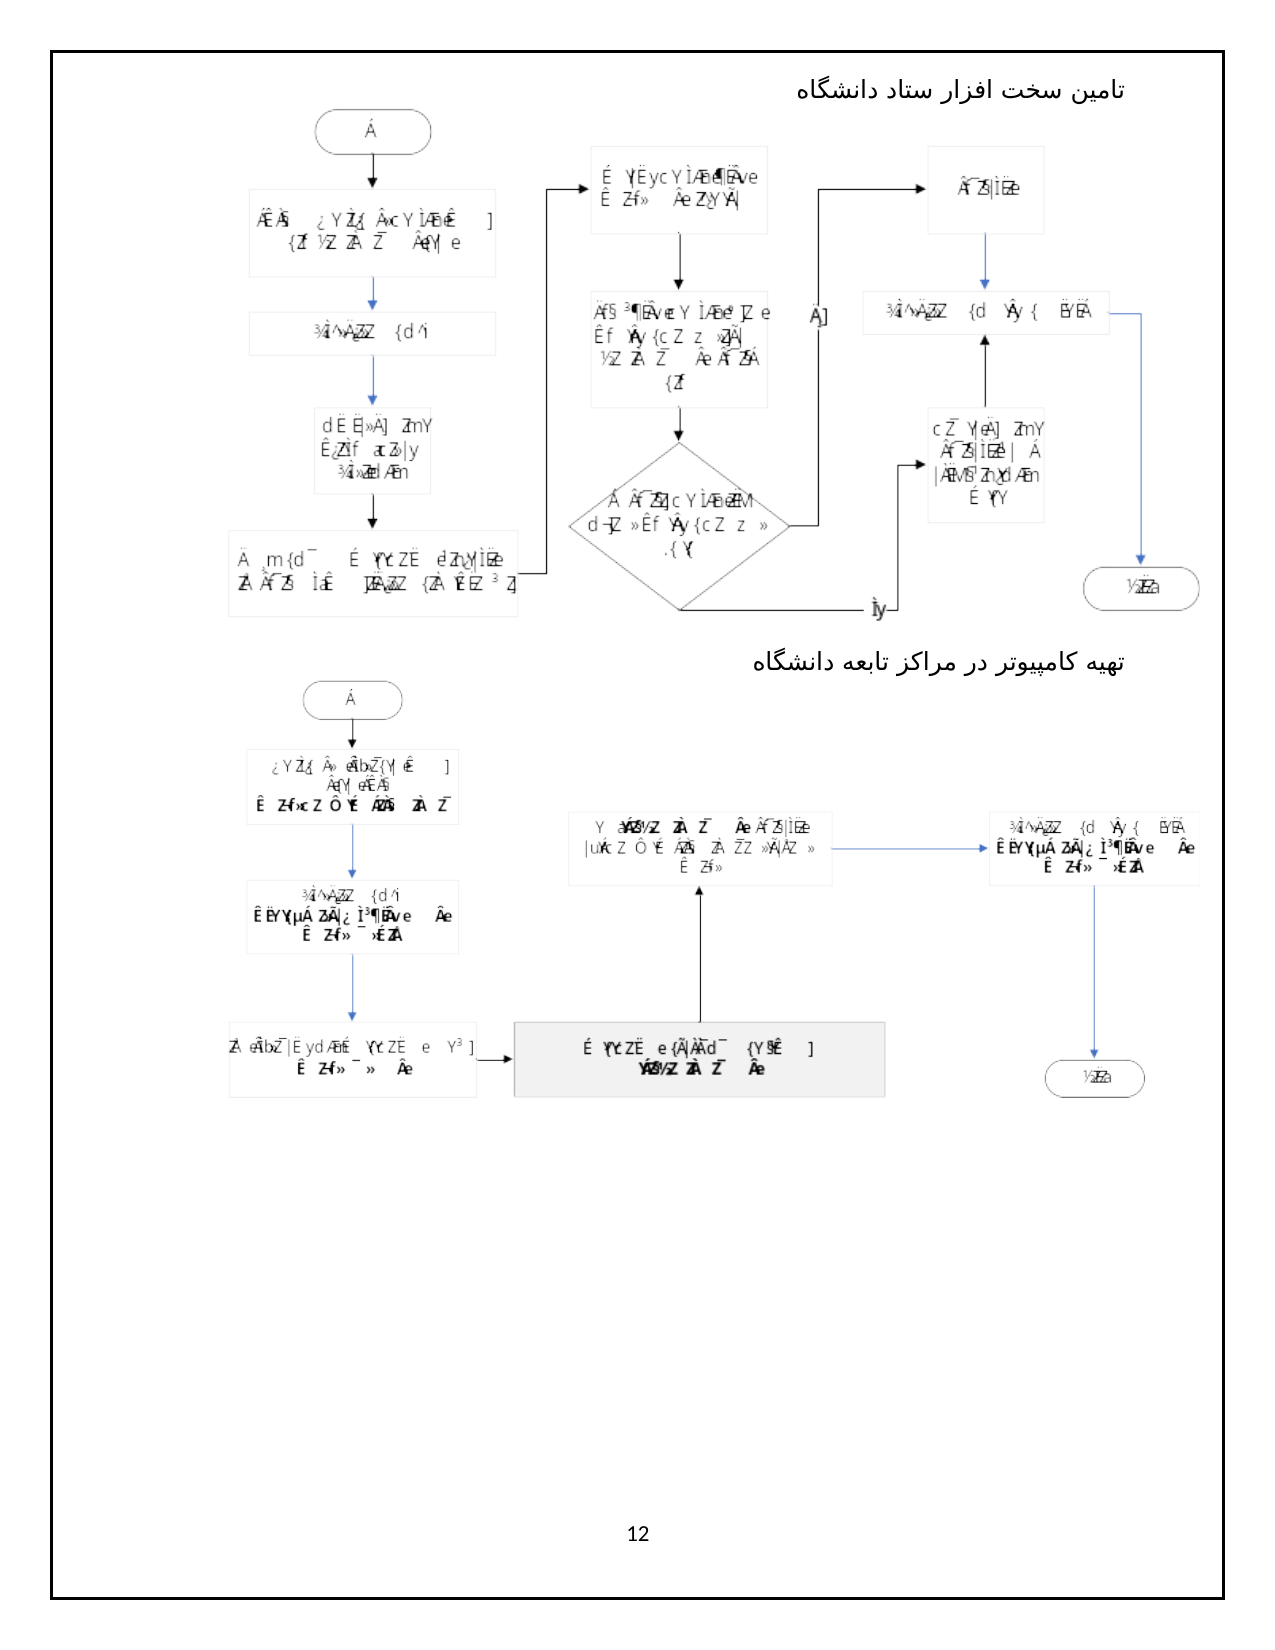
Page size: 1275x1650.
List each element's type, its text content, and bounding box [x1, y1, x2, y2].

subtitle تامین سخت افزار ستاد دانشگاه [75, 75, 1200, 104]
subtitle تهیه کامپیوتر در مراکز تابعه دانشگاه [75, 647, 1200, 676]
